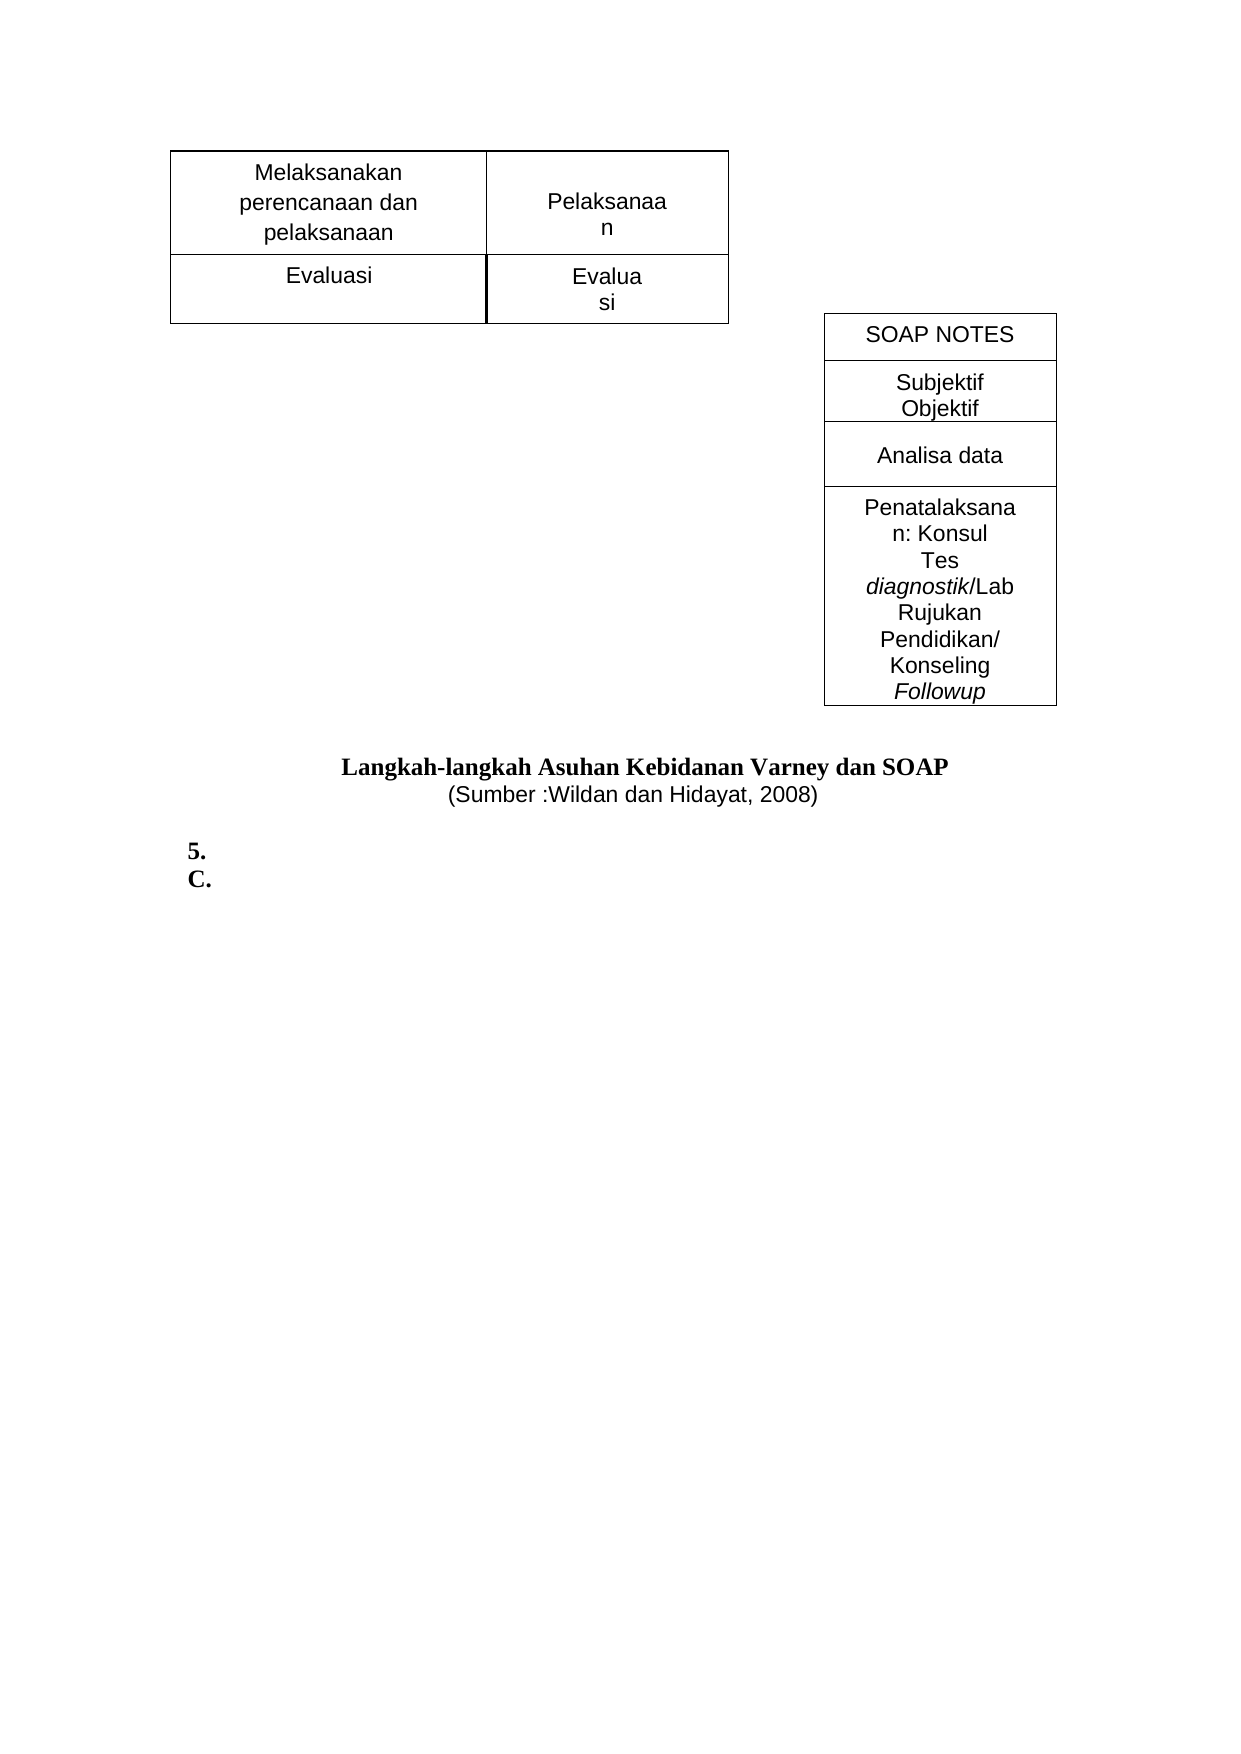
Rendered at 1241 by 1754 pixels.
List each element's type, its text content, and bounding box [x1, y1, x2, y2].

table_header SOAP NOTES [825, 314, 1056, 360]
table_cell Analisa data [825, 422, 1056, 486]
table_cell Pelaksanaan [487, 152, 728, 254]
table_cell Evaluasi [488, 255, 728, 323]
table_cell Melaksanakan perencanaan dan pelaksanaan [171, 152, 486, 254]
table_cell Evaluasi [171, 255, 485, 323]
table_cell Subjektif Objektif [825, 361, 1056, 421]
table_cell Penatalaksanan: Konsul Tes diagnostik/Lab Rujukan Pendidikan/ Konseling Followup [825, 487, 1056, 705]
text (Sumber :Wildan dan Hidayat, 2008) [448, 781, 940, 807]
list Langkah-langkah Asuhan Kebidanan Varney dan SOAP [237, 752, 1053, 781]
